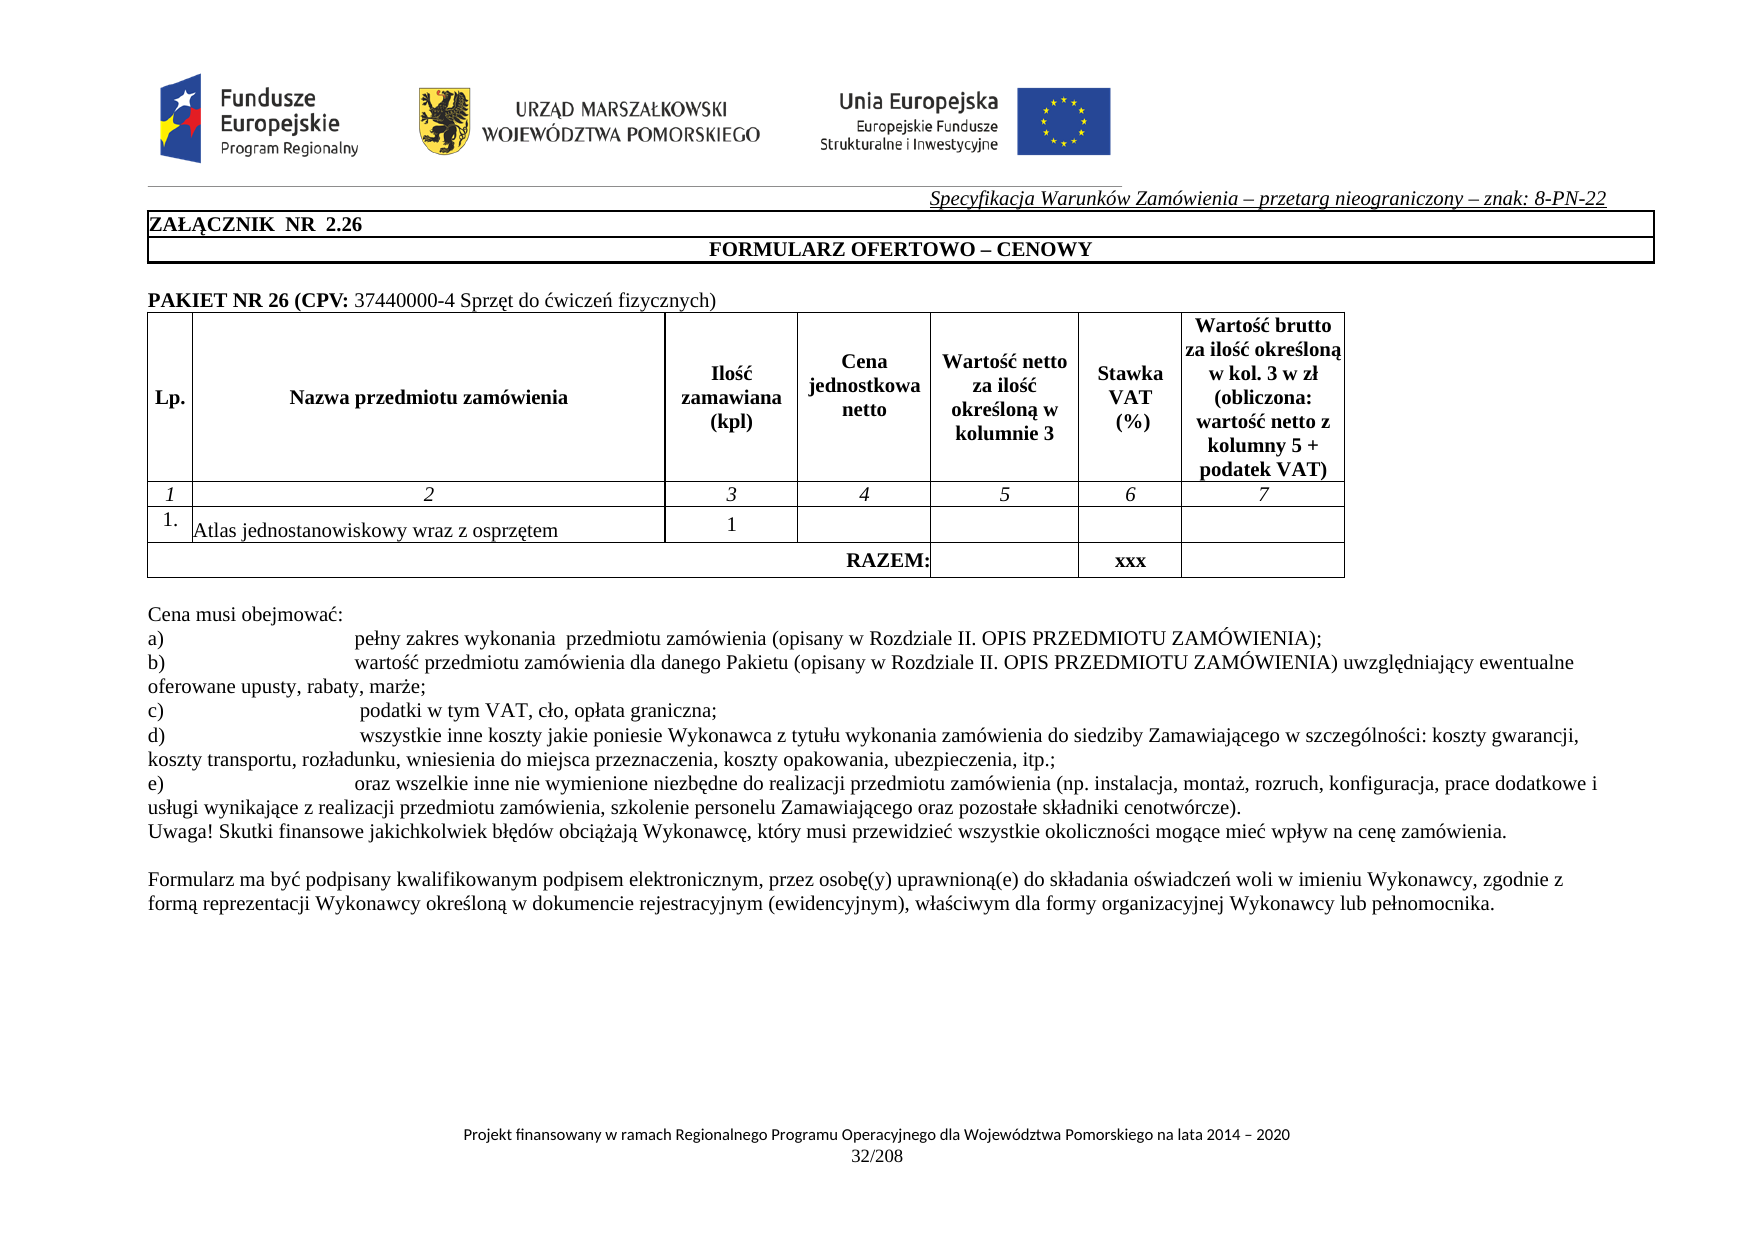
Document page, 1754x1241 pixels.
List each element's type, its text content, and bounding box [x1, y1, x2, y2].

text PAKIET NR 26 (CPV: 37440000-4 Sprzęt do ćwiczeń fizycznych) [148, 288, 1606, 312]
table_cell Atlas jednostanowiskowy wraz z osprzętem [193, 507, 664, 542]
table_cell [1182, 543, 1344, 577]
table_header Nazwa przedmiotu zamówienia [193, 313, 664, 481]
table_cell [798, 507, 930, 542]
text c) podatki w tym VAT, cło, opłata graniczna; [148, 698, 1606, 722]
table_cell [931, 507, 1078, 542]
table_cell 1 [666, 507, 797, 542]
table_cell 1. [148, 507, 192, 542]
table_header Wartość brutto za ilość określoną w kol. 3 w zł (obliczona: wartość netto z kolumny 5 + podatek VAT) [1182, 313, 1344, 481]
table_cell [1182, 507, 1344, 542]
table_header Lp. [148, 313, 192, 481]
table_cell 5 [931, 482, 1078, 506]
table_cell xxx [1079, 543, 1181, 577]
table_header Ilość zamawiana (kpl) [666, 313, 797, 481]
picture [147, 73, 1123, 187]
text e) oraz wszelkie inne nie wymienione niezbędne do realizacji przedmiotu zamówienia (np. instalacja, montaż, rozruch, konfiguracja, prace dodatkowe i usługi wynikające z realizacji przedmiotu zamówienia, szkolenie personelu Zamawiającego oraz pozostałe składniki cenotwórcze). [148, 771, 1606, 819]
text d) wszystkie inne koszty jakie poniesie Wykonawca z tytułu wykonania zamówienia do siedziby Zamawiającego w szczególności: koszty gwarancji, koszty transportu, rozładunku, wniesienia do miejsca przeznaczenia, koszty opakowania, ubezpieczenia, itp.; [148, 722, 1606, 771]
table_cell 7 [1182, 482, 1344, 506]
table_header Stawka VAT (%) [1079, 313, 1181, 481]
table_cell 2 [193, 482, 664, 506]
text a) pełny zakres wykonania przedmiotu zamówienia (opisany w Rozdziale II. OPIS PRZEDMIOTU ZAMÓWIENIA); [148, 626, 1606, 650]
text b) wartość przedmiotu zamówienia dla danego Pakietu (opisany w Rozdziale II. OPIS PRZEDMIOTU ZAMÓWIENIA) uwzględniający ewentualne oferowane upusty, rabaty, marże; [148, 650, 1606, 698]
table_cell [1079, 507, 1181, 542]
table_cell 1 [148, 482, 192, 506]
table_header Wartość netto za ilość określoną w kolumnie 3 [931, 313, 1078, 481]
table_header Cena jednostkowa netto [798, 313, 930, 481]
table_cell RAZEM: [148, 543, 930, 577]
text Uwaga! Skutki finansowe jakichkolwiek błędów obciążają Wykonawcę, który musi przewidzieć wszystkie okoliczności mogące mieć wpływ na cenę zamówienia. [148, 819, 1606, 843]
text Formularz ma być podpisany kwalifikowanym podpisem elektronicznym, przez osobę(y) uprawnioną(e) do składania oświadczeń woli w imieniu Wykonawcy, zgodnie z formą reprezentacji Wykonawcy określoną w dokumencie rejestracyjnym (ewidencyjnym), właściwym dla formy organizacyjnej Wykonawcy lub pełnomocnika. [148, 867, 1606, 915]
text Cena musi obejmować: [148, 602, 1606, 626]
table_cell FORMULARZ OFERTOWO – CENOWY [149, 238, 1653, 261]
table_cell [931, 543, 1078, 577]
table_cell 3 [666, 482, 797, 506]
table_cell 4 [798, 482, 930, 506]
table_header ZAŁĄCZNIK NR 2.26 [149, 212, 1653, 236]
table_cell 6 [1079, 482, 1181, 506]
